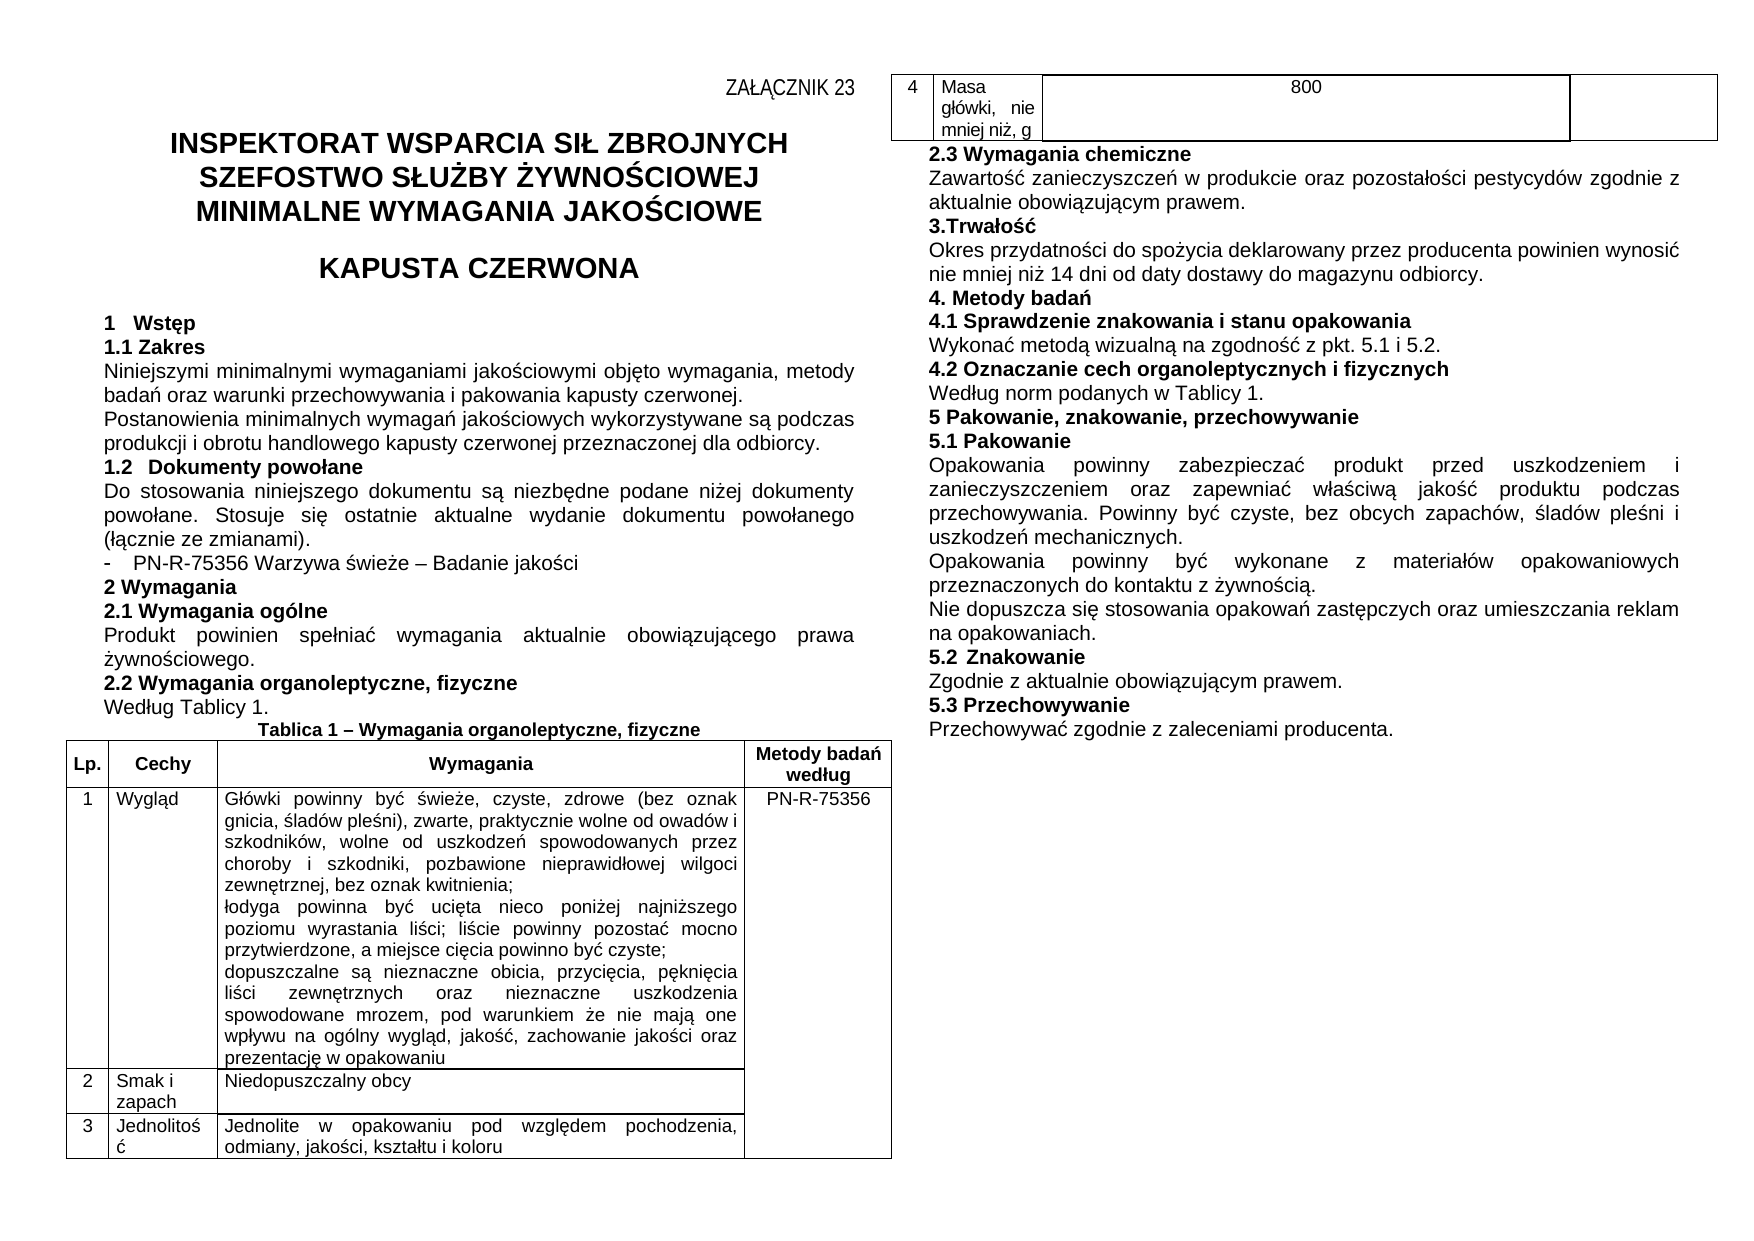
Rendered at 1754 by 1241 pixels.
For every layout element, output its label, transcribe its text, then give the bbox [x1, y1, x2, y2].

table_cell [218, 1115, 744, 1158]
list Wstęp [103, 311, 855, 335]
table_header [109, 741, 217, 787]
text kapusta czerwona [103, 251, 855, 285]
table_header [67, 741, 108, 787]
text 2.1 Wymagania ogólne [103, 599, 855, 623]
text Wykonać metodą wizualną na zgodność z pkt. 5.1 i 5.2. [929, 333, 1680, 357]
text Produkt powinien spełniać wymagania aktualnie obowiązującego prawa żywnościowego. [103, 623, 855, 671]
text Według norm podanych w Tablicy 1. [929, 381, 1680, 405]
list PN-R-75356 Warzywa świeże – Badanie jakości [103, 551, 855, 575]
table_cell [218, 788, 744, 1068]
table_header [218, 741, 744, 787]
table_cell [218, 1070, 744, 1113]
text Okres przydatności do spożycia deklarowany przez producenta powinien wynosić nie mniej niż 14 dni od daty dostawy do magazynu odbiorcy. [929, 237, 1680, 285]
text 3.Trwałość [929, 213, 1680, 237]
text 4. Metody badań [929, 285, 1680, 309]
subtitle Tablica 1 – Wymagania organoleptyczne, fizyczne [103, 718, 855, 740]
text Postanowienia minimalnych wymagań jakościowych wykorzystywane są podczas produkcji i obrotu handlowego kapusty czerwonej przeznaczonej dla odbiorcy. [103, 407, 855, 455]
text 1.1 Zakres [103, 335, 855, 359]
text 5.3 Przechowywanie [929, 693, 1680, 717]
text minimalne wymagania jakościowe [103, 194, 855, 227]
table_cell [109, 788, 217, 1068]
text Nie dopuszcza się stosowania opakowań zastępczych oraz umieszczania reklam na opakowaniach. [929, 597, 1680, 645]
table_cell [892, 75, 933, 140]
text 5 Pakowanie, znakowanie, przechowywanie [929, 405, 1680, 429]
text 5.1 Pakowanie [929, 429, 1680, 453]
text Opakowania powinny zabezpieczać produkt przed uszkodzeniem i zanieczyszczeniem oraz zapewniać właściwą jakość produktu podczas przechowywania. Powinny być czyste, bez obcych zapachów, śladów pleśni i uszkodzeń mechanicznych. [929, 453, 1680, 549]
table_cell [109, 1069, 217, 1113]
text Niniejszymi minimalnymi wymaganiami jakościowymi objęto wymagania, metody badań oraz warunki przechowywania i pakowania kapusty czerwonej. [103, 359, 855, 407]
text Według Tablicy 1. [103, 694, 855, 718]
text 4.2 Oznaczanie cech organoleptycznych i fizycznych [929, 357, 1680, 381]
text 2.2 Wymagania organoleptyczne, fizyczne [103, 671, 855, 694]
list Dokumenty powołane [103, 455, 855, 479]
list Znakowanie [929, 645, 1680, 669]
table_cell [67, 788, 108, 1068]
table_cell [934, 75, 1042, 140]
text SZEFOSTWO SŁUŻBY ŻYWNOŚCIOWEJ [103, 160, 855, 194]
text Opakowania powinny być wykonane z materiałów opakowaniowych przeznaczonych do kontaktu z żywnością. [929, 549, 1680, 597]
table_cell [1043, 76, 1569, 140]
text Przechowywać zgodnie z zaleceniami producenta. [929, 717, 1680, 741]
text 4.1 Sprawdzenie znakowania i stanu opakowania [929, 309, 1680, 333]
text Do stosowania niniejszego dokumentu są niezbędne podane niżej dokumenty powołane. Stosuje się ostatnie aktualne wydanie dokumentu powołanego (łącznie ze zmianami). [103, 479, 855, 551]
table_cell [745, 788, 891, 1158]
text Zawartość zanieczyszczeń w produkcie oraz pozostałości pestycydów zgodnie z aktualnie obowiązującym prawem. [929, 166, 1680, 213]
text INSPEKTORAT WSPARCIA SIŁ ZBROJNYCH [103, 127, 855, 160]
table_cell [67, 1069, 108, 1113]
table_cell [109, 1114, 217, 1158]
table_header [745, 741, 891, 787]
text ZAŁĄCZNIK 23 [103, 74, 855, 100]
text Zgodnie z aktualnie obowiązującym prawem. [929, 669, 1680, 693]
text 2 Wymagania [103, 575, 855, 599]
text 2.3 Wymagania chemiczne [929, 142, 1680, 166]
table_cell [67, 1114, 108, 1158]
